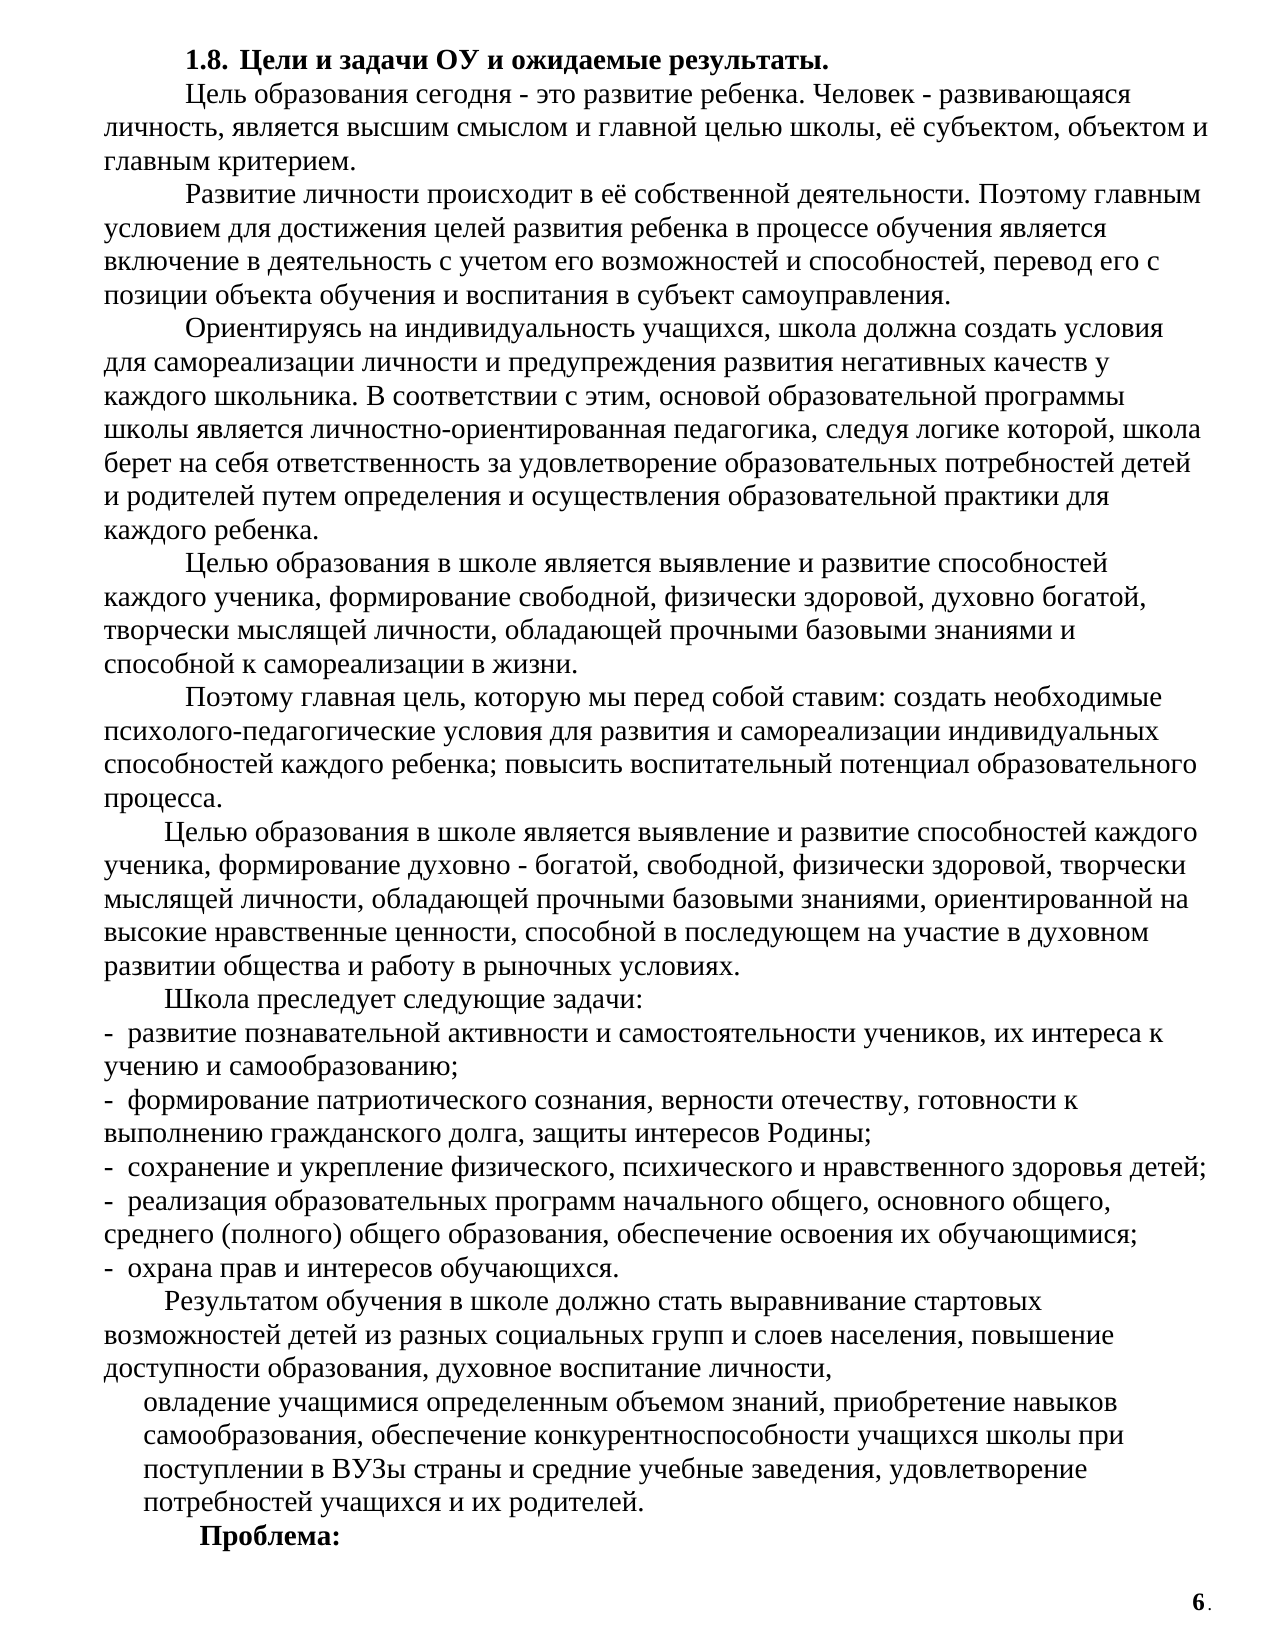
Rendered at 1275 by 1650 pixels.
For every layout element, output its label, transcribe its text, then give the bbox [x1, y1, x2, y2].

text Ориентируясь на индивидуальность учащихся, школа должна создать условия для самореализации личности и предупреждения развития негативных качеств у каждого школьника. В соответствии с этим, основой образовательной программы школы является личностно-ориентированная педагогика, следуя логике которой, школа берет на себя ответственность за удовлетворение образовательных потребностей детей и родителей путем определения и осуществления образовательной практики для каждого ребенка. [103, 311, 1214, 546]
text Проблема: [143, 1518, 1228, 1552]
text Целью образования в школе является выявление и развитие способностей каждого ученика, формирование духовно - богатой, свободной, физически здоровой, творчески мыслящей личности, обладающей прочными базовыми знаниями, ориентированной на высокие нравственные ценности, способной в последующем на участие в духовном развитии общества и работу в рыночных условиях. [103, 814, 1214, 982]
list сохранение и укрепление физического, психического и нравственного здоровья детей; [103, 1149, 1214, 1183]
text Результатом обучения в школе должно стать выравнивание стартовых возможностей детей из разных социальных групп и слоев населения, повышение доступности образования, духовное воспитание личности, [103, 1284, 1214, 1384]
text Поэтому главная цель, которую мы перед собой ставим: создать необходимые психолого-педагогические условия для развития и самореализации индивидуальных способностей каждого ребенка; повысить воспитательный потенциал образовательного процесса. [103, 680, 1214, 814]
text Развитие личности происходит в её собственной деятельности. Поэтому главным условием для достижения целей развития ребенка в процессе обучения является включение в деятельность с учетом его возможностей и способностей, перевод его с позиции объекта обучения и воспитания в субъект самоуправления. [103, 177, 1214, 311]
list Цели и задачи ОУ и ожидаемые результаты. [103, 43, 1228, 76]
text Цель образования сегодня - это развитие ребенка. Человек - развивающаяся личность, является высшим смыслом и главной целью школы, её субъектом, объектом и главным критерием. [103, 76, 1214, 177]
text Школа преследует следующие задачи: [103, 982, 1228, 1015]
text овладение учащимися определенным объемом знаний, приобретение навыков самообразования, обеспечение конкурентноспособности учащихся школы при поступлении в ВУЗы страны и средние учебные заведения, удовлетворение потребностей учащихся и их родителей. [143, 1384, 1228, 1518]
text Целью образования в школе является выявление и развитие способностей каждого ученика, формирование свободной, физически здоровой, духовно богатой, творчески мыслящей личности, обладающей прочными базовыми знаниями и способной к самореализации в жизни. [103, 546, 1214, 680]
list развитие познавательной активности и самостоятельности учеников, их интереса к учению и самообразованию; [103, 1015, 1228, 1082]
list реализация образовательных программ начального общего, основного общего, среднего (полного) общего образования, обеспечение освоения их обучающимися; [103, 1183, 1214, 1250]
list формирование патриотического сознания, верности отечеству, готовности к выполнению гражданского долга, защиты интересов Родины; [103, 1082, 1214, 1149]
list охрана прав и интересов обучающихся. [103, 1250, 1228, 1284]
